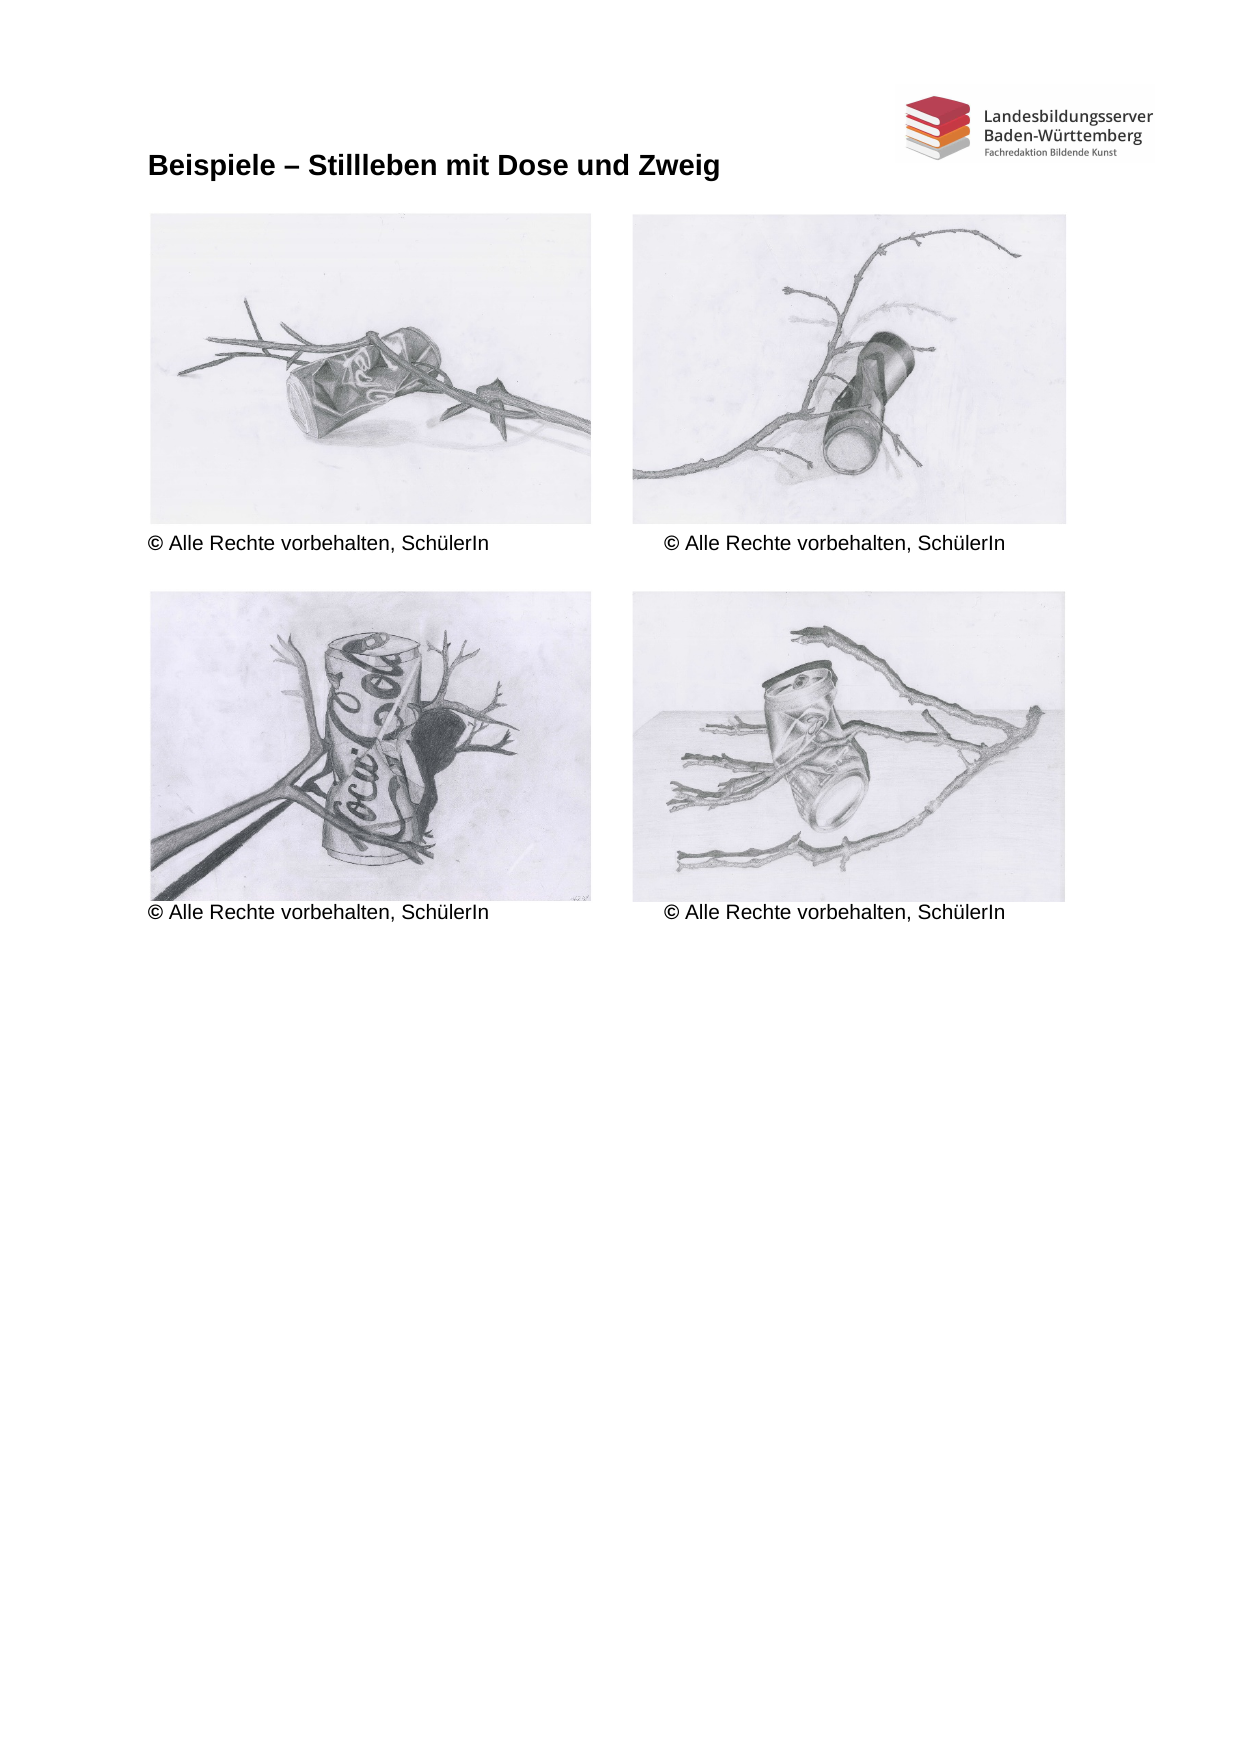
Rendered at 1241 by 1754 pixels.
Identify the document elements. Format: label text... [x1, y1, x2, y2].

picture [148, 589, 593, 903]
text © Alle Rechte vorbehalten, SchülerIn © Alle Rechte vorbehalten, SchülerIn [148, 531, 1093, 555]
text © Alle Rechte vorbehalten, SchülerIn © Alle Rechte vorbehalten, SchülerIn [148, 900, 1093, 924]
picture [895, 84, 1155, 163]
picture [632, 212, 1068, 526]
picture [632, 589, 1067, 902]
picture [148, 211, 593, 526]
text Beispiele – Stillleben mit Dose und Zweig [148, 148, 1093, 181]
